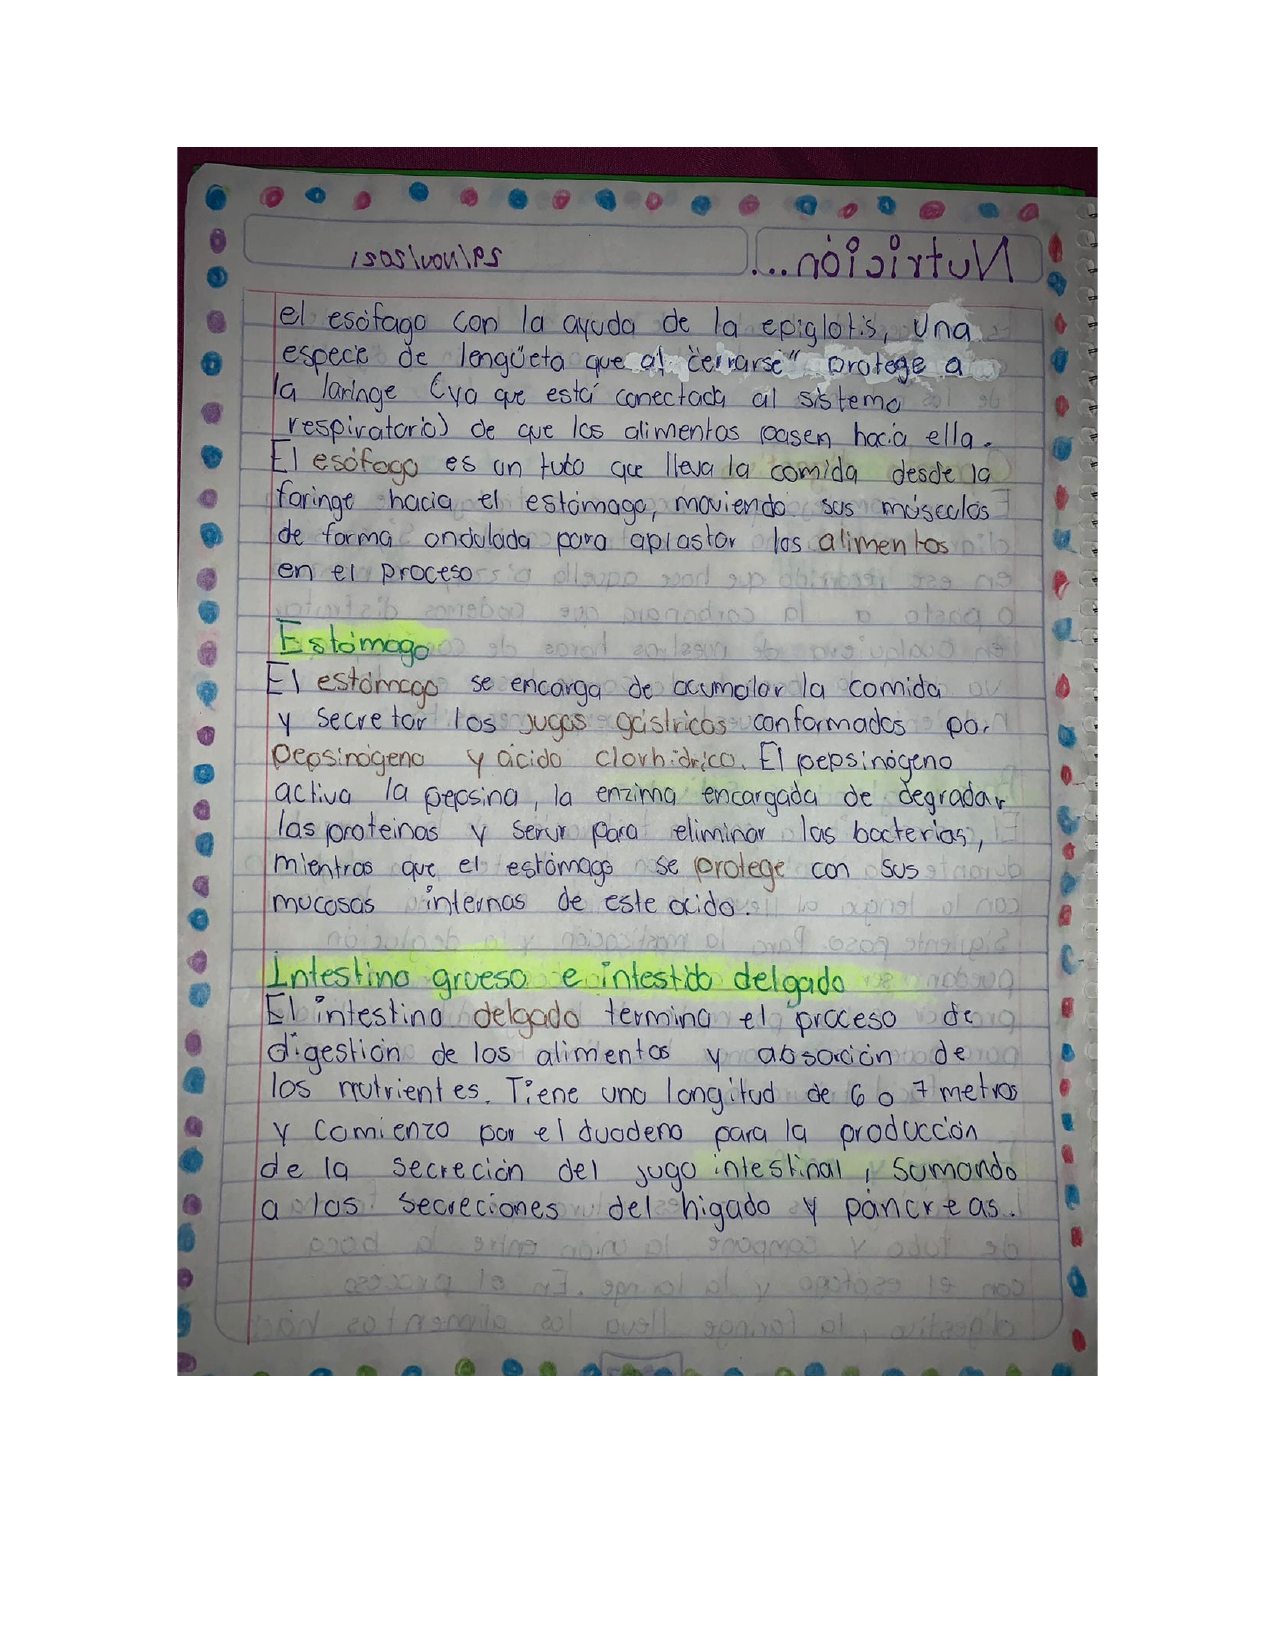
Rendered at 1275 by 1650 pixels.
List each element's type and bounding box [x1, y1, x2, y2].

picture [177, 147, 1098, 1376]
